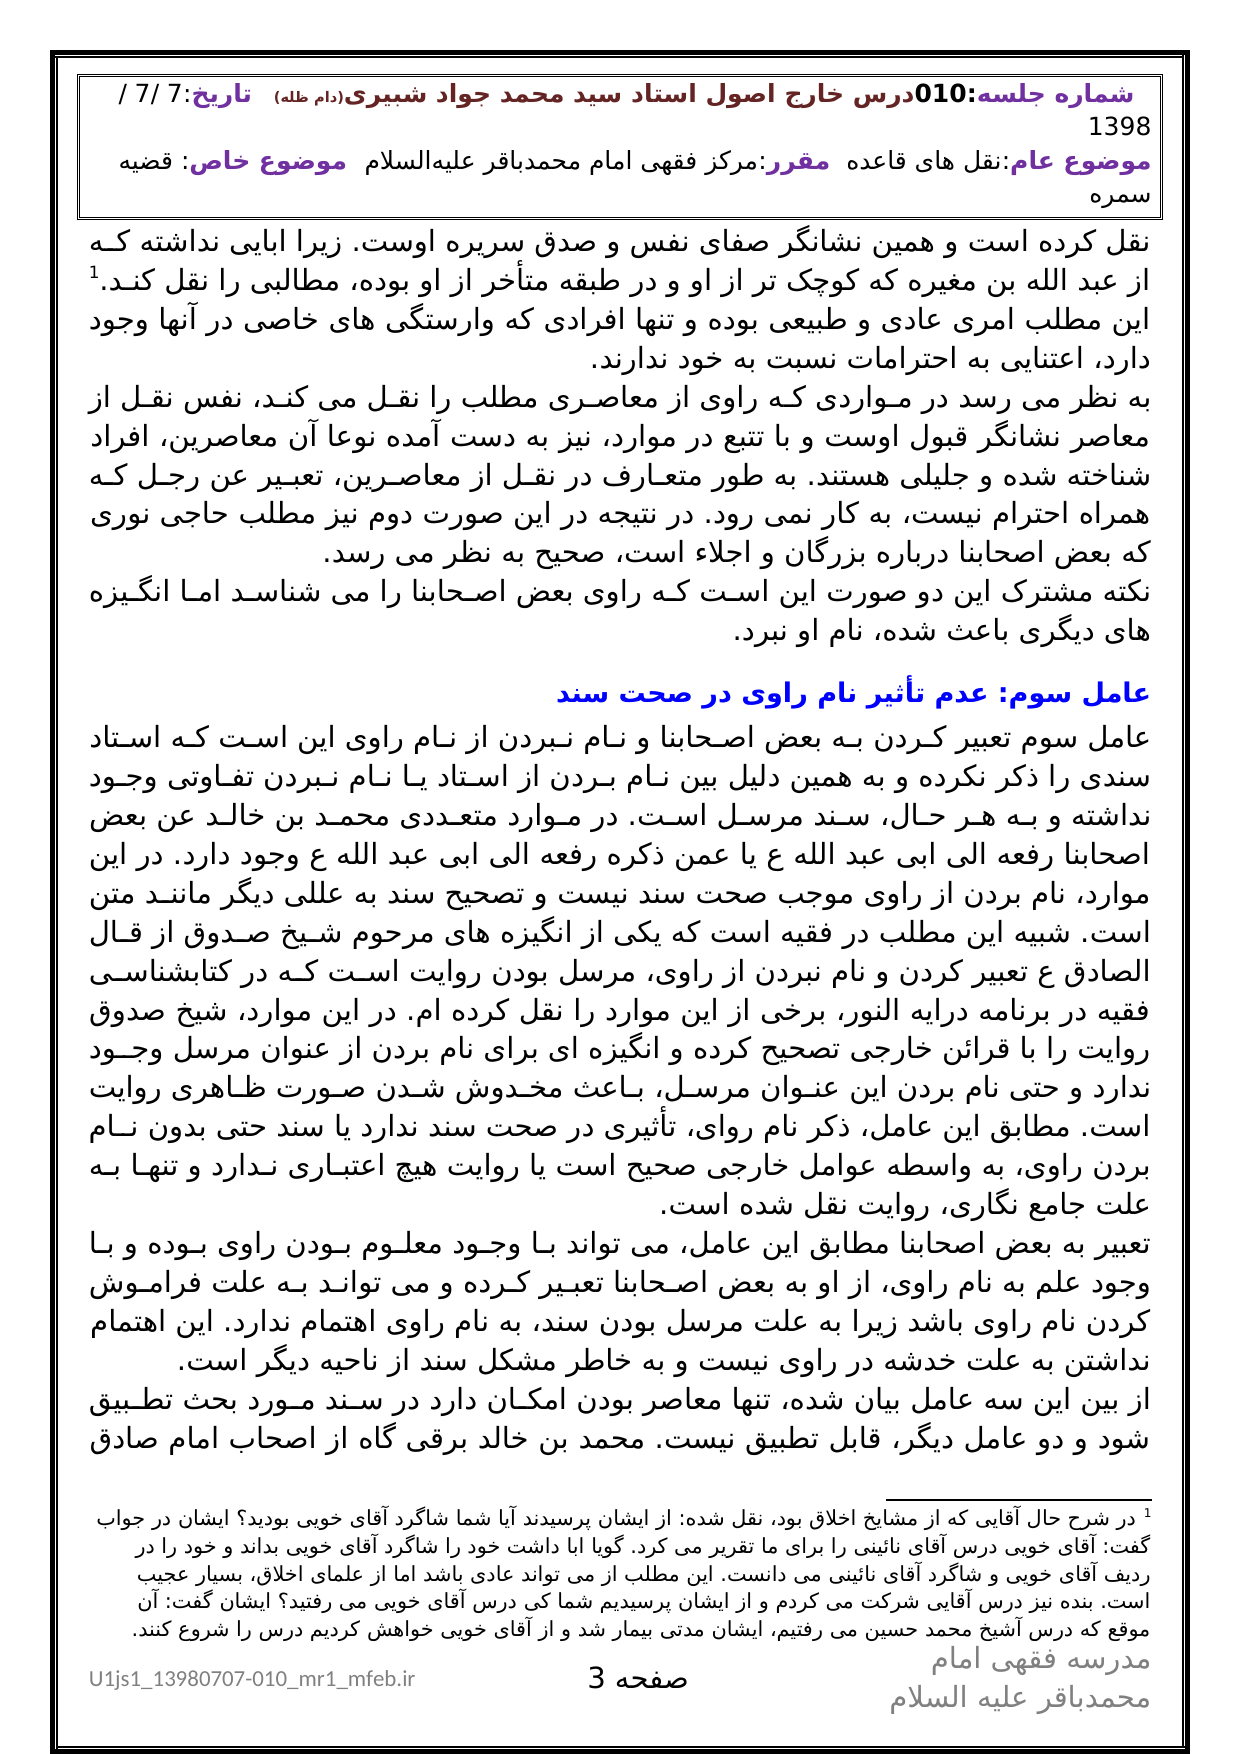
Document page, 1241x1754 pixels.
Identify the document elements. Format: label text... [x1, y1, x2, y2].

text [89, 224, 1152, 375]
text تعبیر به بعض اصحابنا مطابق این عامل، می تواند با وجود معلوم بودن راوی بوده و با وجود علم به نام راوی، از او به بعض اصحابنا تعبیر کرده و می تواند به علت فراموش کردن نام راوی باشد زیرا به علت مرسل بودن سند، به نام راوی اهتمام ندارد. این اهتمام نداشتن به علت خدشه در راوی نیست و به خاطر مشکل سند از ناحیه دیگر است. [89, 1227, 1152, 1377]
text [89, 1382, 1152, 1455]
subtitle عامل سوم: عدم تأثیر نام راوی در صحت سند [89, 678, 1152, 709]
text نکته مشترک این دو صورت این است که راوی بعض اصحابنا را می شناسد اما انگیزه های دیگری باعث شده، نام او نبرد. [89, 575, 1152, 648]
text عامل سوم تعبیر کردن به بعض اصحابنا و نام نبردن از نام راوی این است که استاد سندی را ذکر نکرده و به همین دلیل بین نام بردن از استاد یا نام نبردن تفاوتی وجود نداشته و به هر حال، سند مرسل است. در موارد متعددی محمد بن خالد عن بعض اصحابنا رفعه الی ابی عبد الله ع یا عمن ذکره رفعه الی ابی عبد الله ع وجود دارد. در این موارد، نام بردن از راوی موجب صحت سند نیست و تصحیح سند به عللی دیگر مانند متن است. شبیه این مطلب در فقیه است که یکی از انگیزه های مرحوم شیخ صدوق از قال الصادق ع تعبیر کردن و نام نبردن از راوی، مرسل بودن روایت است که در کتابشناسی فقیه در برنامه درایه النور، برخی از این موارد را نقل کرده ام. در این موارد، شیخ صدوق روایت را با قرائن خارجی تصحیح کرده و انگیزه ای برای نام بردن از عنوان مرسل وجود ندارد و حتی نام بردن این عنوان مرسل، باعث مخدوش شدن صورت ظاهری روایت است. مطابق این عامل، ذکر نام روای، تأثیری در صحت سند ندارد یا سند حتی بدون نام بردن راوی، به واسطه عوامل خارجی صحیح است یا روایت هیچ اعتباری ندارد و تنها به علت جامع نگاری، روایت نقل شده است. [89, 720, 1152, 1222]
text به نظر می رسد در مواردی که راوی از معاصری مطلب را نقل می کند، نفس نقل از معاصر نشانگر قبول اوست و با تتبع در موارد، نیز به دست آمده نوعا آن معاصرین، افراد شناخته شده و جلیلی هستند. به طور متعارف در نقل از معاصرین، تعبیر عن رجل که همراه احترام نیست، به کار نمی رود. در نتیجه در این صورت دوم نیز مطلب حاجی نوری که بعض اصحابنا درباره بزرگان و اجلاء است، صحیح به نظر می رسد. [89, 380, 1152, 570]
